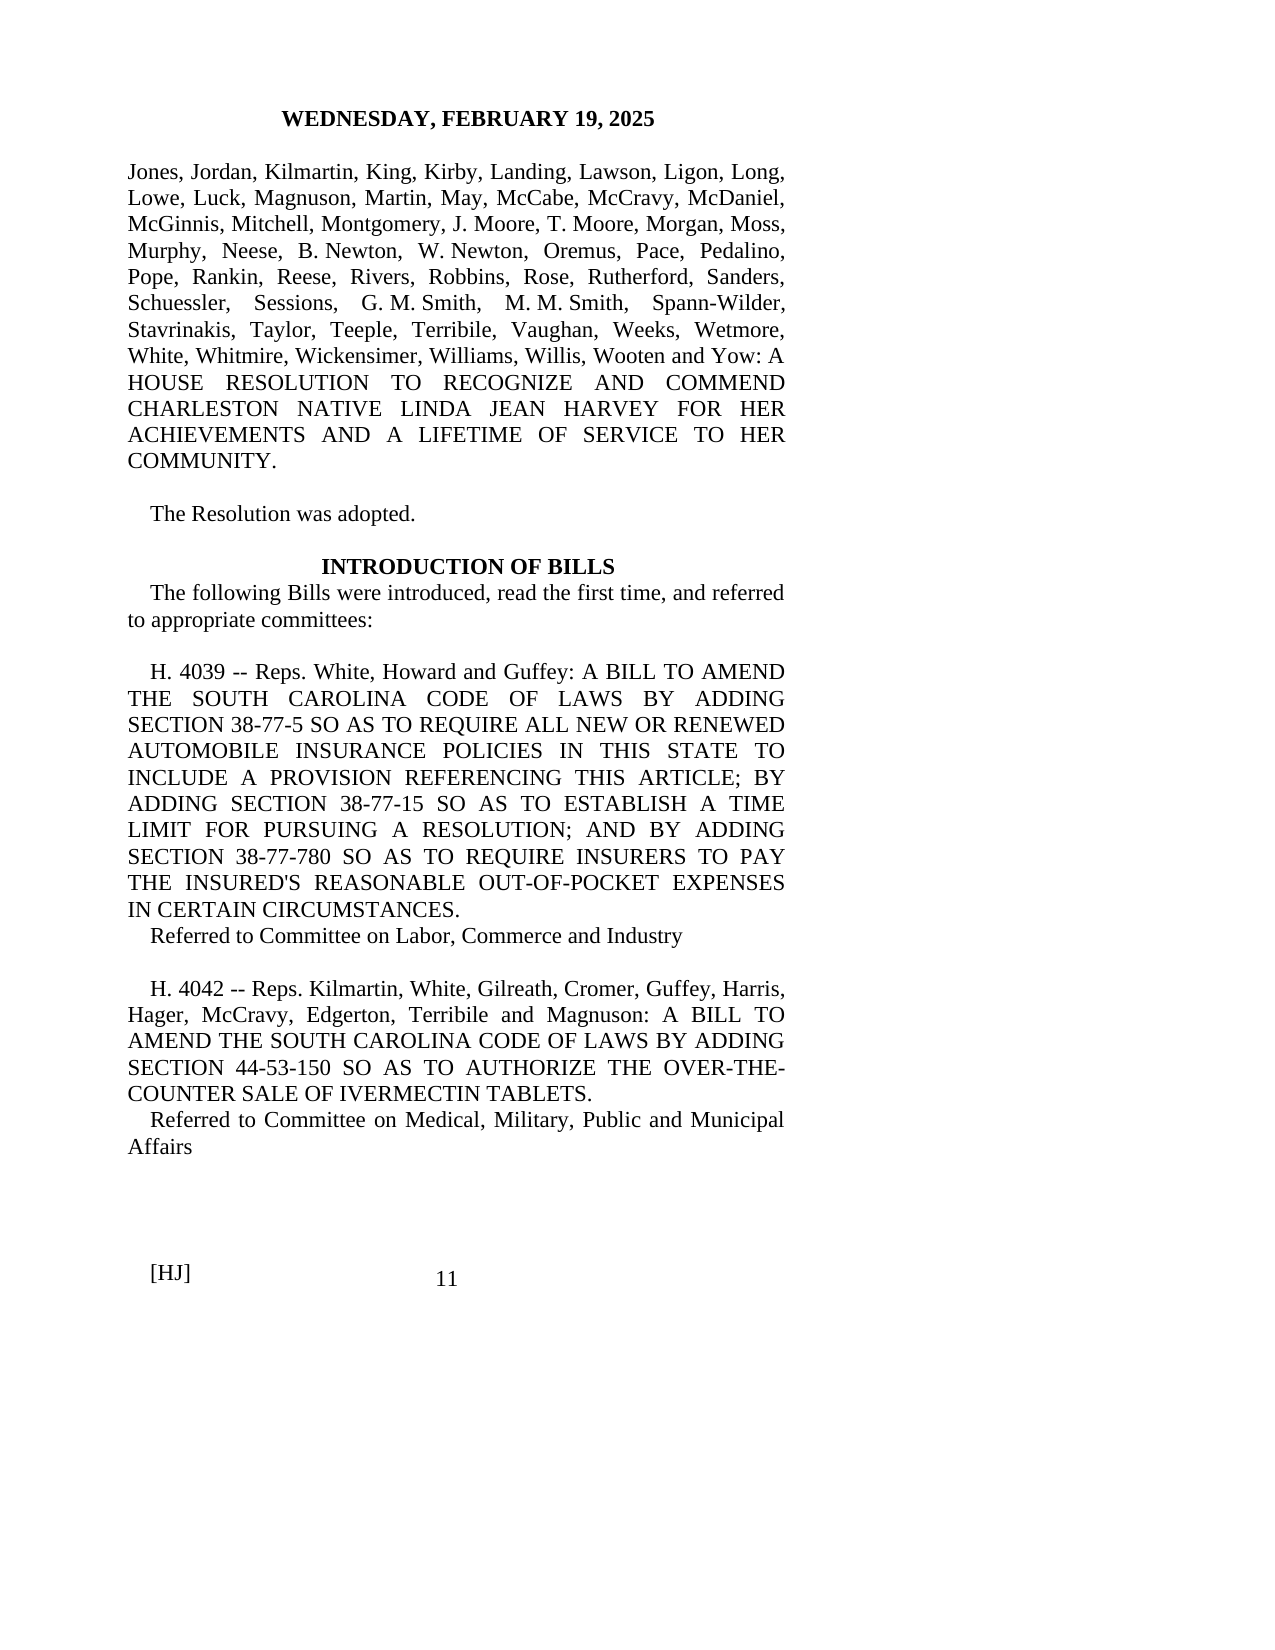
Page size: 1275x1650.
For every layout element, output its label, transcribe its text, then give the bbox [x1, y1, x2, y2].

text H. 4039 -- Reps. White, Howard and Guffey: A BILL TO AMEND THE SOUTH CAROLINA CODE OF LAWS BY ADDING SECTION 38-77-5 SO AS TO REQUIRE ALL NEW OR RENEWED AUTOMOBILE INSURANCE POLICIES IN THIS STATE TO INCLUDE A PROVISION REFERENCING THIS ARTICLE; BY ADDING SECTION 38-77-15 SO AS TO ESTABLISH A TIME LIMIT FOR PURSUING A RESOLUTION; AND BY ADDING SECTION 38-77-780 SO AS TO REQUIRE INSURERS TO PAY THE INSURED'S REASONABLE OUT-OF-POCKET EXPENSES IN CERTAIN CIRCUMSTANCES. [127, 658, 786, 922]
text The Resolution was adopted. [127, 500, 786, 527]
text Referred to Committee on Medical, Military, Public and Municipal Affairs [127, 1106, 786, 1159]
text Referred to Committee on Labor, Commerce and Industry [127, 922, 786, 948]
text The following Bills were introduced, read the first time, and referred to appropriate committees: [127, 579, 786, 632]
text H. 4042 -- Reps. Kilmartin, White, Gilreath, Cromer, Guffey, Harris, Hager, McCravy, Edgerton, Terribile and Magnuson: A BILL TO AMEND THE SOUTH CAROLINA CODE OF LAWS BY ADDING SECTION 44-53-150 SO AS TO AUTHORIZE THE OVER-THE-COUNTER SALE OF IVERMECTIN TABLETS. [127, 975, 786, 1106]
text INTRODUCTION OF BILLS [127, 553, 786, 579]
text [127, 158, 786, 474]
